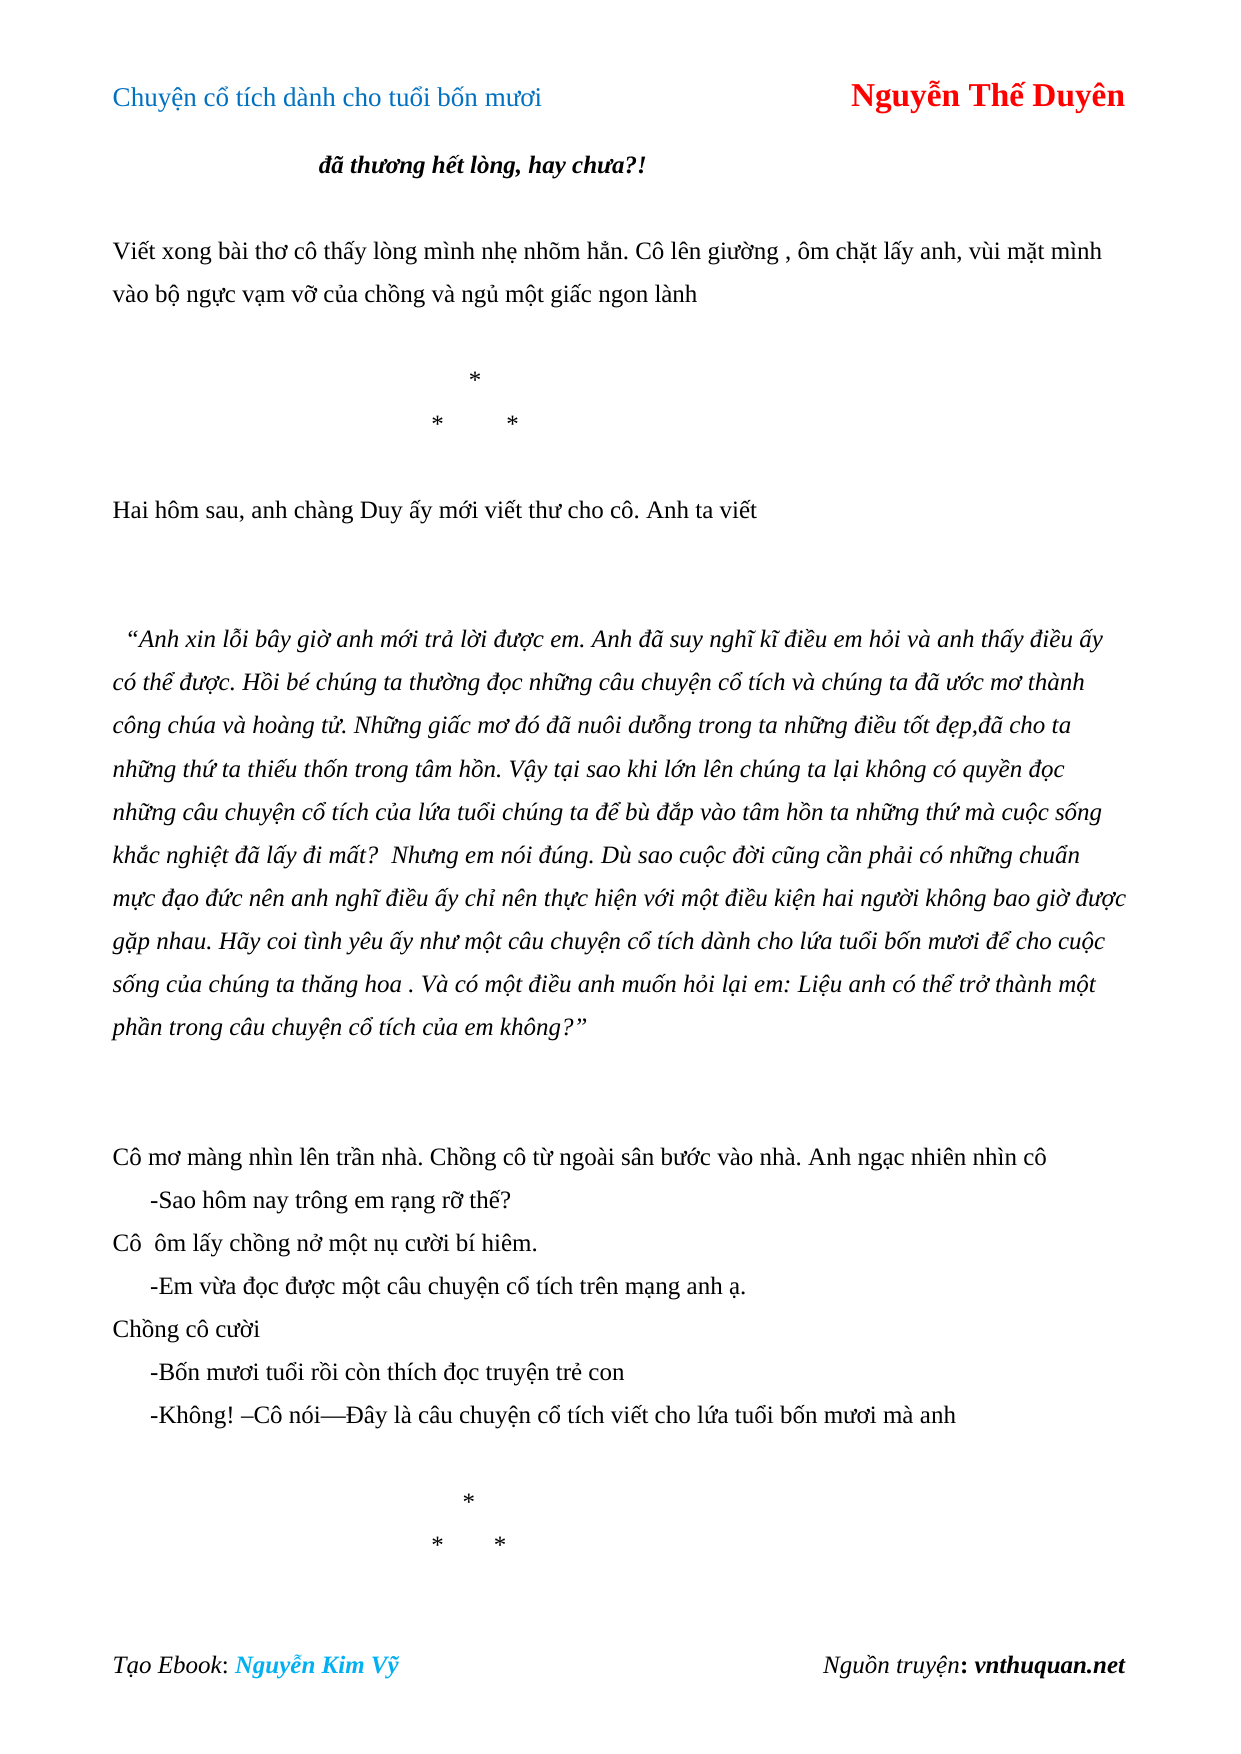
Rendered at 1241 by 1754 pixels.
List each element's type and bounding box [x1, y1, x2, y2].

text [112, 150, 1128, 1602]
